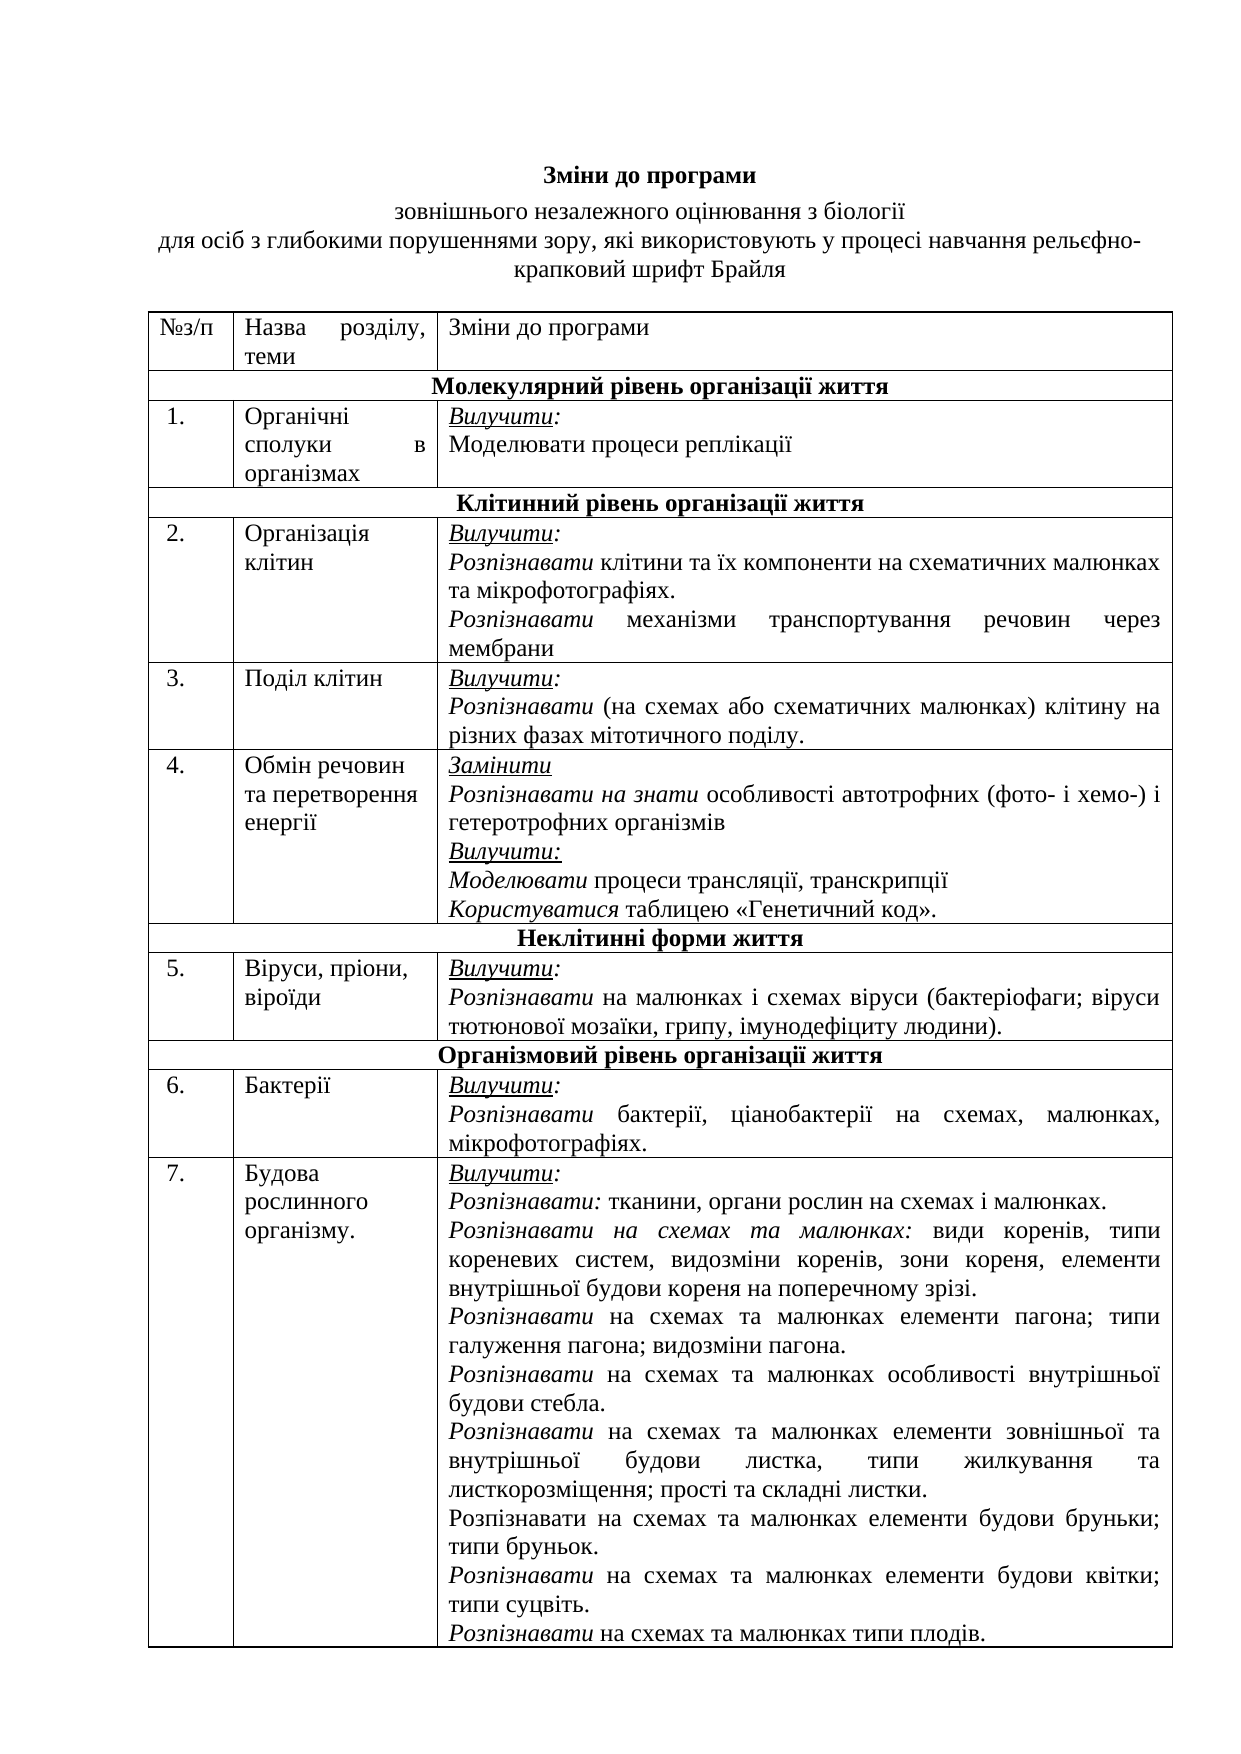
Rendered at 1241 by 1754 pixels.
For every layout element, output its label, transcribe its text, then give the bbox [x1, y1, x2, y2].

table_cell [149, 663, 233, 749]
table_cell Віруси, пріони, віроїди [234, 953, 437, 1039]
table_cell Вилучити: Розпізнавати клітини та їх компоненти на схематичних малюнках та мікрофотографіях. Розпізнавати механізми транспортування речовин через мембрани [438, 518, 1172, 662]
table_cell Неклітинні форми життя [149, 924, 1172, 952]
table_cell Клітинний рівень організації життя [149, 488, 1172, 517]
table_cell Поділ клітин [234, 663, 437, 749]
table_cell Органічні сполуки в організмах [234, 401, 437, 487]
table_cell Вилучити: Розпізнавати на малюнках і схемах віруси (бактеріофаги; віруси тютюнової мозаїки, грипу, імунодефіциту людини). [438, 953, 1172, 1039]
text Зміни до програми [148, 153, 1152, 189]
table_cell Замінити Розпізнавати на знати особливості автотрофних (фото- і хемо-) і гетеротрофних організмів Вилучити: Моделювати процеси трансляції, транскрипції Користуватися таблицею «Генетичний код». [438, 750, 1172, 922]
table_cell Вилучити: Розпізнавати: тканини, органи рослин на схемах і малюнках. Розпізнавати на схемах та малюнках: види коренів, типи кореневих систем, видозміни коренів, зони кореня, елементи внутрішньої будови кореня на поперечному зрізі. Розпізнавати на схемах та малюнках елементи пагона; типи галуження пагона; видозміни пагона. Розпізнавати на схемах та малюнках особливості внутрішньої будови стебла. Розпізнавати на схемах та малюнках елементи зовнішньої та внутрішньої будови листка, типи жилкування та листкорозміщення; прості та складні листки. Розпізнавати на схемах та малюнках елементи будови бруньки; типи бруньок. Розпізнавати на схемах та малюнках елементи будови квітки; типи суцвіть. Розпізнавати на схемах та малюнках типи плодів. [438, 1158, 1172, 1646]
table_cell [149, 953, 233, 1039]
table_cell [149, 1070, 233, 1157]
table_cell Молекулярний рівень організації життя [149, 371, 1172, 400]
table_cell [149, 518, 233, 662]
table_cell Обмін речовин та перетворення енергії [234, 750, 437, 922]
table_header №з/п [149, 313, 233, 370]
table_cell Бактерії [234, 1070, 437, 1157]
text для осіб з глибокими порушеннями зору, які використовують у процесі навчання рельєфно-крапковий шрифт Брайля [148, 225, 604, 283]
table_cell [149, 750, 233, 922]
table_cell Вилучити: Моделювати процеси реплікації [438, 401, 1172, 487]
table_cell Організація клітин [234, 518, 437, 662]
table_header Зміни до програми [438, 313, 1172, 370]
table_header Назва розділу, теми [234, 313, 437, 370]
table_cell Вилучити: Розпізнавати (на схемах або схематичних малюнках) клітину на різних фазах мітотичного поділу. [438, 663, 1172, 749]
text для осіб з глибокими порушеннями зору, які використовують у процесі навчання рельєфно-крапковий шрифт Брайля [786, 225, 1152, 283]
table_cell Будова рослинного організму. [234, 1158, 437, 1646]
table_cell [149, 1158, 233, 1646]
table_cell Вилучити: Розпізнавати бактерії, ціанобактерії на схемах, малюнках, мікрофотографіях. [438, 1070, 1172, 1157]
text зовнішнього незалежного оцінювання з біології [148, 189, 1152, 225]
table_cell [149, 401, 233, 487]
table_cell Організмовий рівень організації життя [149, 1041, 1172, 1069]
